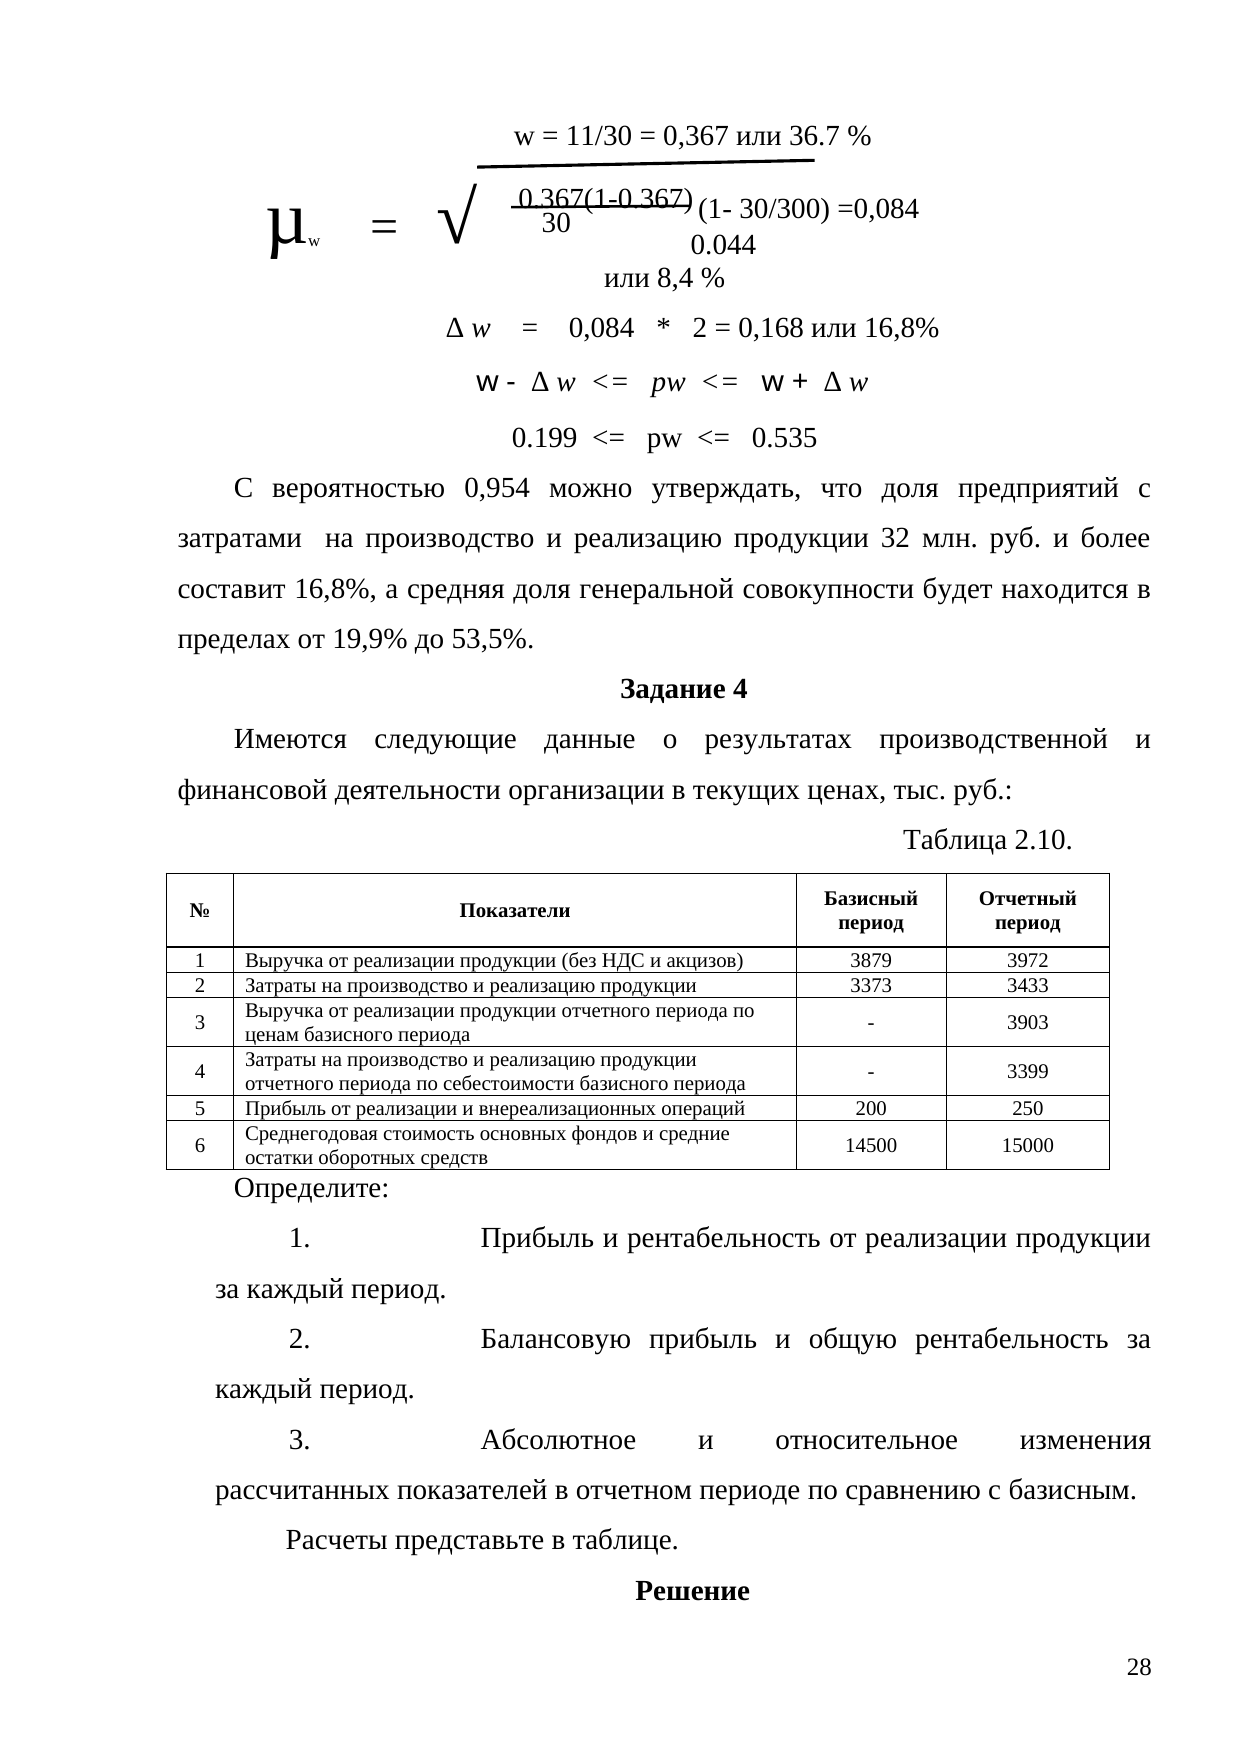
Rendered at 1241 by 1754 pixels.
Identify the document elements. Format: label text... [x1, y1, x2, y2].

table_cell Выручка от реализации продукции (без НДС и акцизов) [234, 948, 796, 972]
table_cell Выручка от реализации продукции отчетного периода по ценам базисного периода [234, 998, 796, 1046]
list Абсолютное и относительное изменения рассчитанных показателей в отчетном периоде по сравнению с базисным. [215, 1422, 1152, 1506]
table_header Базисный период [797, 874, 946, 946]
table_cell Прибыль от реализации и внереализационных операций [234, 1096, 796, 1120]
table_cell 5 [167, 1096, 233, 1120]
text µw = √ [177, 168, 1152, 260]
list Прибыль и рентабельность от реализации продукции за каждый период. [215, 1221, 1152, 1304]
table_cell 3433 [947, 973, 1109, 997]
table_cell 3373 [797, 973, 946, 997]
table_cell 6 [167, 1121, 233, 1169]
table_cell 3972 [947, 948, 1109, 972]
table_cell 3903 [947, 998, 1109, 1046]
list Балансовую прибыль и общую рентабельность за каждый период. [215, 1321, 1152, 1405]
table_cell 2 [167, 973, 233, 997]
table_header № [167, 874, 233, 946]
text Имеются следующие данные о результатах производственной и финансовой деятельности организации в текущих ценах, тыс. руб.: [177, 722, 1152, 806]
table_cell - [797, 1047, 946, 1095]
table_cell 1 [167, 948, 233, 972]
text Задание 4 [546, 671, 1152, 705]
text Расчеты представьте в таблице. [212, 1522, 1152, 1556]
table_cell 4 [167, 1047, 233, 1095]
table_cell Затраты на производство и реализацию продукции отчетного периода по себестоимости базисного периода [234, 1047, 796, 1095]
table_cell 3399 [947, 1047, 1109, 1095]
table_header Отчетный период [947, 874, 1109, 946]
table_cell - [797, 998, 946, 1046]
text Таблица 2.10. [177, 822, 1152, 856]
table_cell 14500 [797, 1121, 946, 1169]
table_header Показатели [234, 874, 796, 946]
table_cell 250 [947, 1096, 1109, 1120]
table_cell 3 [167, 998, 233, 1046]
text или 8,4 % [177, 260, 1152, 293]
text С вероятностью 0,954 можно утверждать, что доля предприятий с затратами на производство и реализацию продукции 32 млн. руб. и более составит 16,8%, а средняя доля генеральной совокупности будет находится в пределах от 19,9% до 53,5%. [177, 470, 1152, 654]
table_cell 200 [797, 1096, 946, 1120]
text ∆ w = 0,084 * 2 = 0,168 или 16,8% [177, 310, 1152, 343]
table_cell 15000 [947, 1121, 1109, 1169]
table_cell Среднегодовая стоимость основных фондов и средние остатки оборотных средств [234, 1121, 796, 1169]
text 0.199 <= pw <= 0.535 [177, 420, 1152, 453]
table_cell 3879 [797, 948, 946, 972]
text w = 11/30 = 0,367 или 36.7 % [177, 118, 1152, 152]
text Решение [177, 1573, 1152, 1606]
table_cell Затраты на производство и реализацию продукции [234, 973, 796, 997]
text w - ∆ w <= pw <= w + ∆ w [177, 360, 1152, 400]
text Определите: [177, 1170, 1152, 1204]
